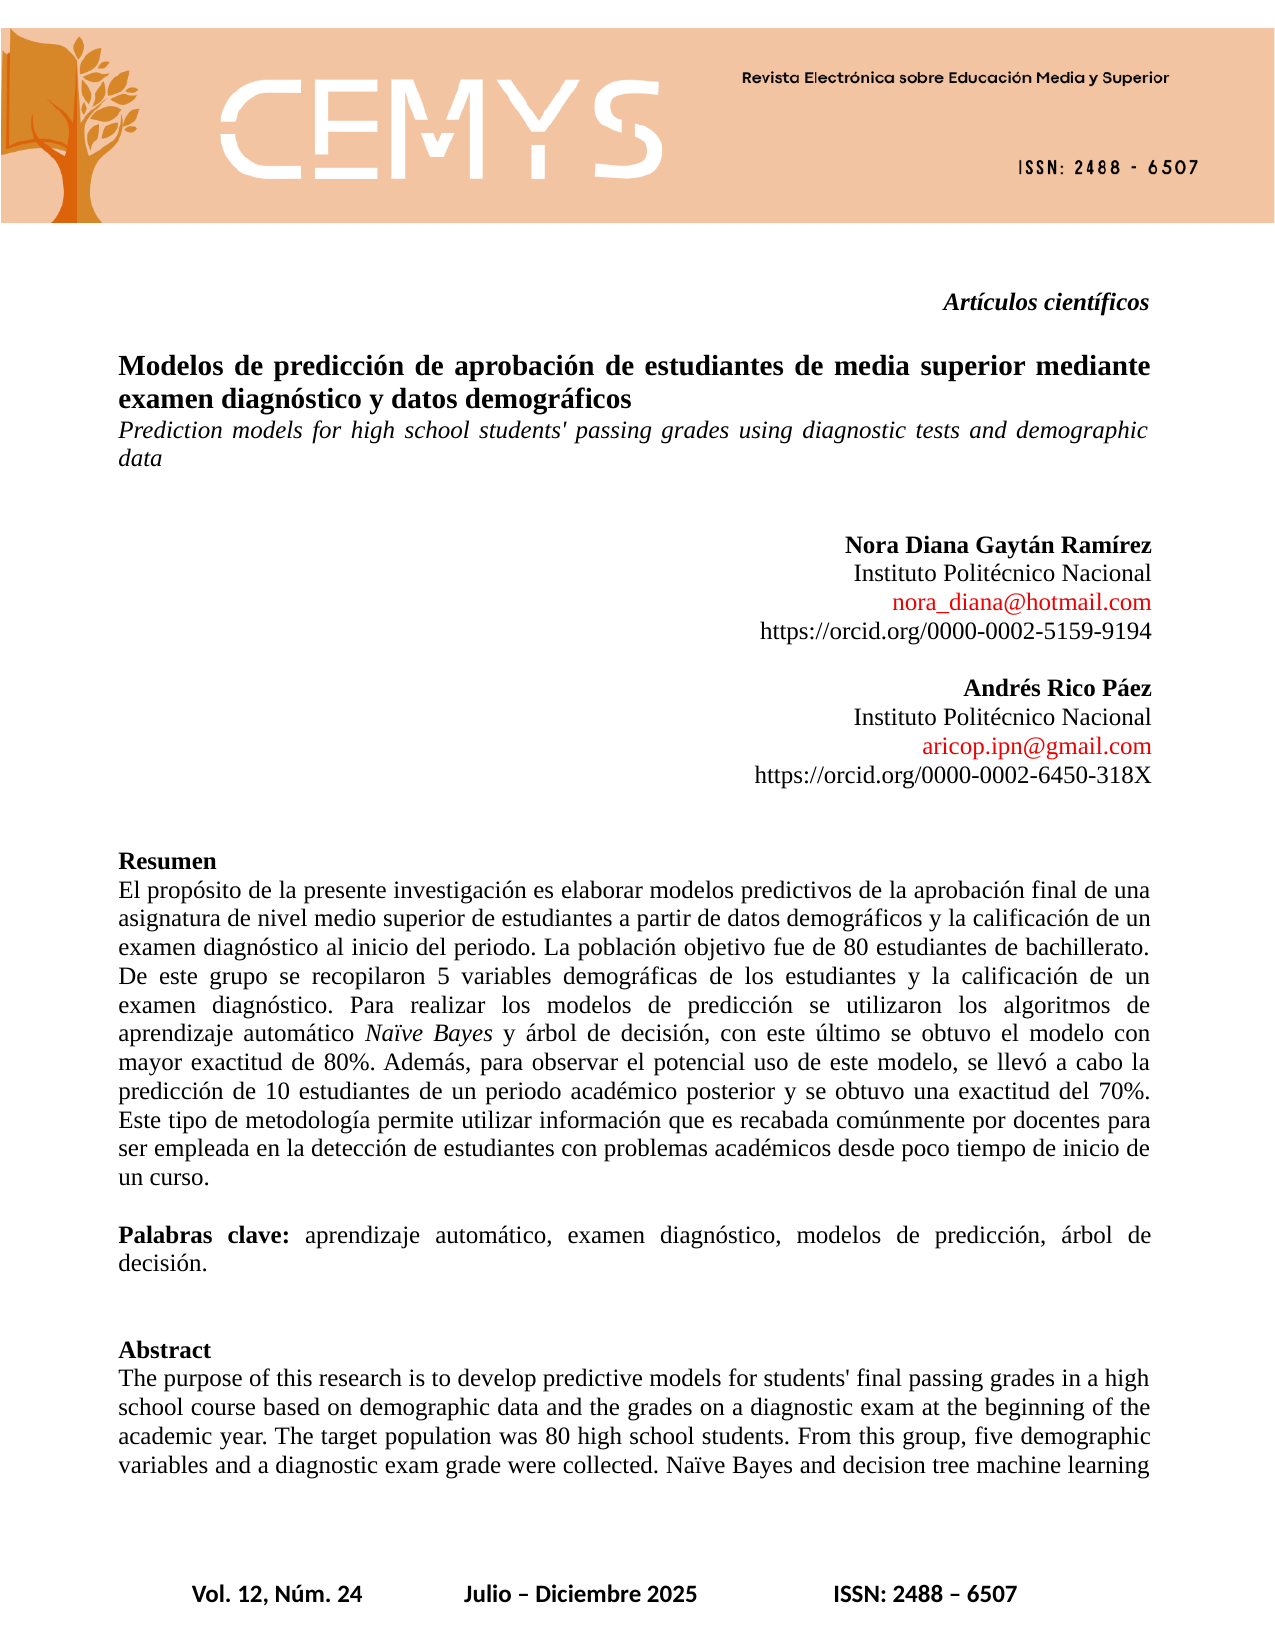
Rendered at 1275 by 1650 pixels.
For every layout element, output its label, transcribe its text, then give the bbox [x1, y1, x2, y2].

text Resumen [118, 846, 1152, 875]
text Nora Diana Gaytán Ramírez [118, 530, 1152, 558]
text Abstract [118, 1335, 1152, 1363]
text Artículos científicos [118, 287, 1152, 316]
text aricop.ipn@gmail.com [118, 731, 1152, 760]
text Prediction models for high school students' passing grades using diagnostic tests and demographic data [118, 415, 1152, 472]
text https://orcid.org/0000-0002-6450-318X [118, 760, 1152, 788]
text Instituto Politécnico Nacional [118, 702, 1152, 731]
text Palabras clave: aprendizaje automático, examen diagnóstico, modelos de predicción, árbol de decisión. [118, 1220, 1152, 1277]
text Andrés Rico Páez [118, 673, 1152, 702]
text nora_diana@hotmail.com [118, 587, 1152, 616]
text Modelos de predicción de aprobación de estudiantes de media superior mediante examen diagnóstico y datos demográficos [118, 348, 1152, 415]
text https://orcid.org/0000-0002-5159-9194 [118, 616, 1152, 645]
text El propósito de la presente investigación es elaborar modelos predictivos de la aprobación final de una asignatura de nivel medio superior de estudiantes a partir de datos demográficos y la calificación de un examen diagnóstico al inicio del periodo. La población objetivo fue de 80 estudiantes de bachillerato. De este grupo se recopilaron 5 variables demográficas de los estudiantes y la calificación de un examen diagnóstico. Para realizar los modelos de predicción se utilizaron los algoritmos de aprendizaje automático Naïve Bayes y árbol de decisión, con este último se obtuvo el modelo con mayor exactitud de 80%. Además, para observar el potencial uso de este modelo, se llevó a cabo la predicción de 10 estudiantes de un periodo académico posterior y se obtuvo una exactitud del 70%. Este tipo de metodología permite utilizar información que es recabada comúnmente por docentes para ser empleada en la detección de estudiantes con problemas académicos desde poco tiempo de inicio de un curso. [118, 875, 1152, 1191]
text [118, 1363, 1152, 1478]
picture [1, 28, 1275, 223]
text Instituto Politécnico Nacional [118, 558, 1152, 587]
